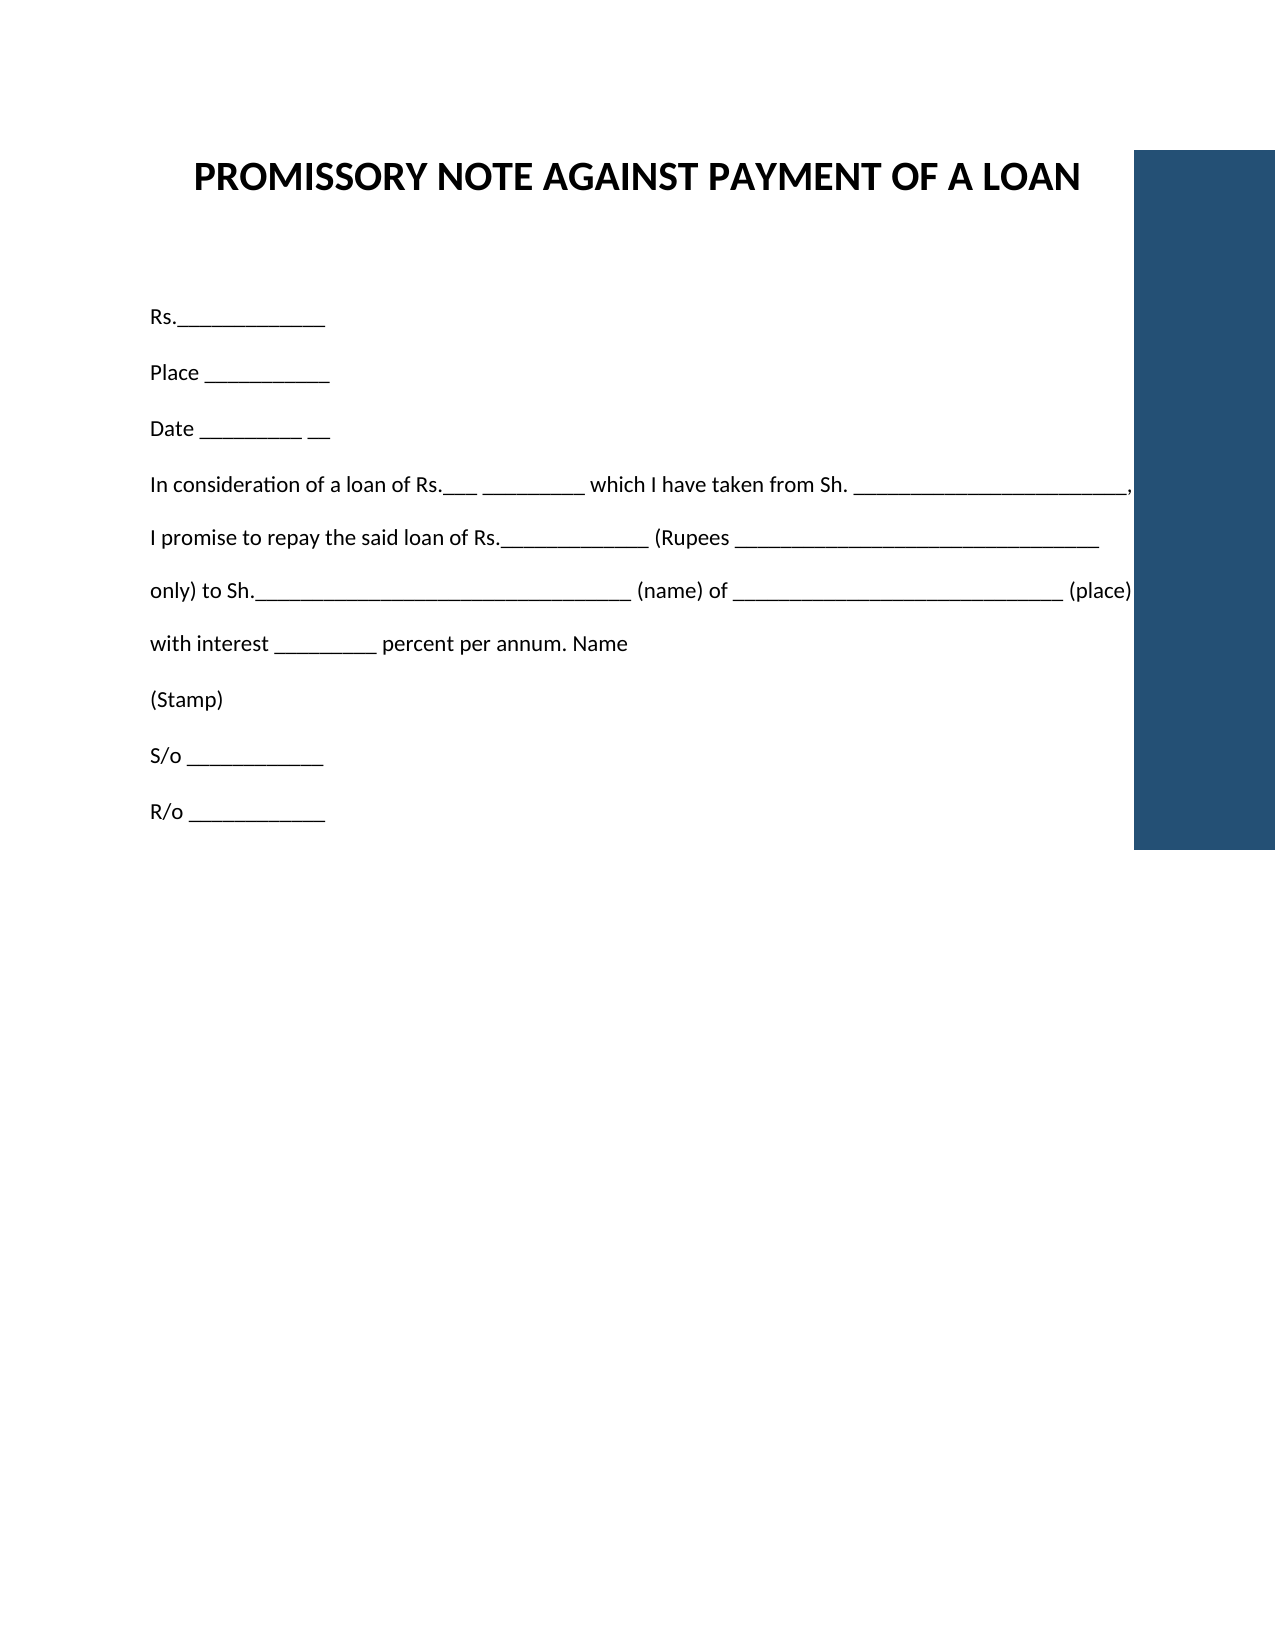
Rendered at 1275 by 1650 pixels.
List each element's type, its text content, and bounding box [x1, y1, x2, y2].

table_header PROMISSORY NOTE AGAINST PAYMENT OF A LOAN Rs._____________ Place ___________ Date _________ __ In consideration of a loan of Rs.___ _________ which I have taken from Sh. ________________________, I promise to repay the said loan of Rs._____________ (Rupees ________________________________ only) to Sh._________________________________ (name) of _____________________________ (place) with interest _________ percent per annum. Name (Stamp) S/o ____________ R/o ____________ [150, 150, 1134, 850]
table_header [1134, 150, 1275, 850]
